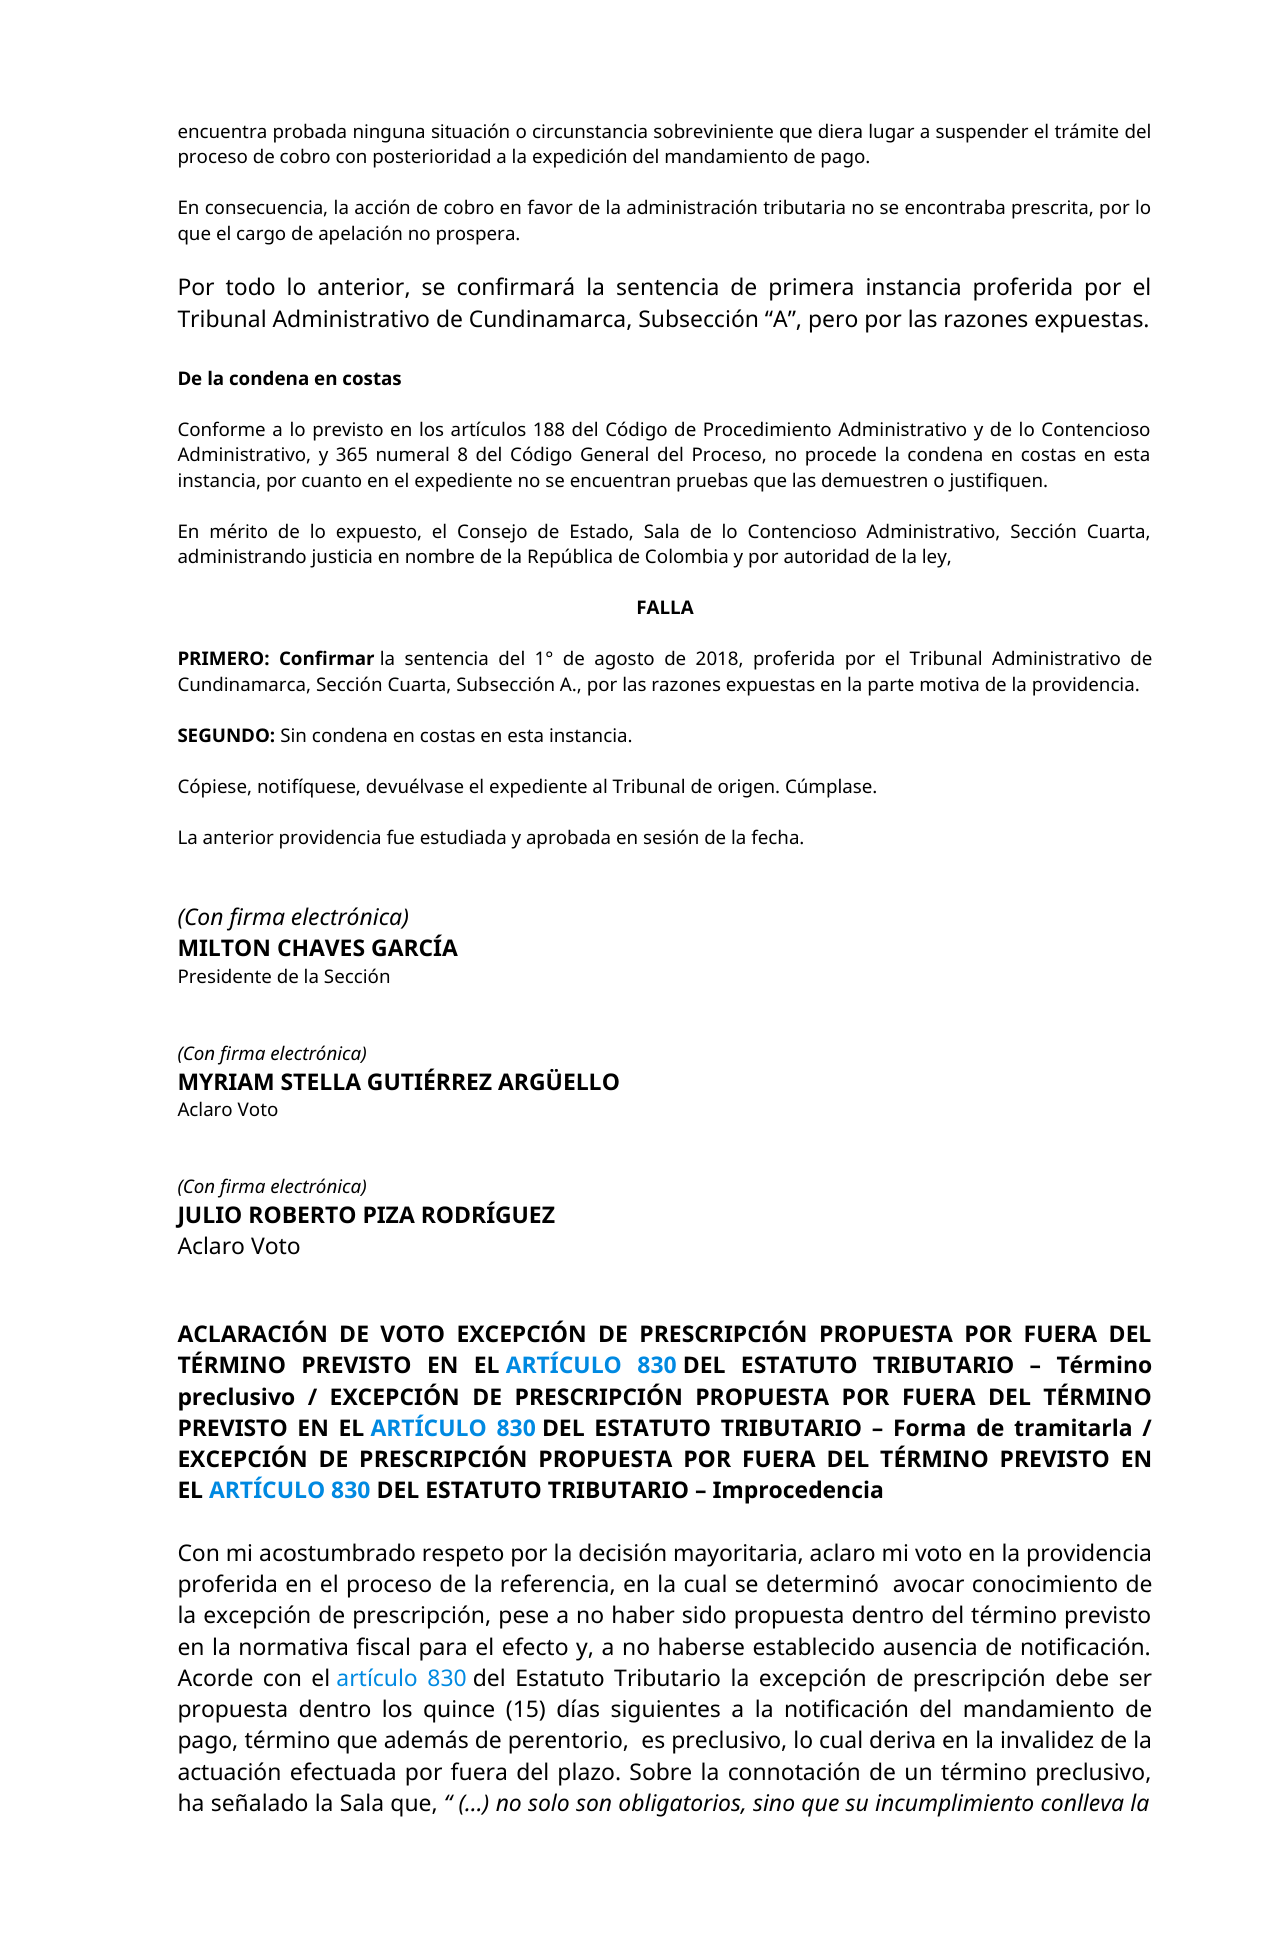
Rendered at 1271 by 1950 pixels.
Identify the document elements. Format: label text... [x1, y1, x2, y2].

text Aclaro Voto [177, 1230, 1153, 1261]
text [177, 1537, 1153, 1818]
text Presidente de la Sección [177, 963, 1153, 989]
text FALLA [177, 595, 1153, 620]
text MYRIAM STELLA GUTIÉRREZ ARGÜELLO [177, 1066, 1153, 1097]
text Cópiese, notifíquese, devuélvase el expediente al Tribunal de origen. Cúmplase. [177, 773, 1153, 799]
text (Con firma electrónica) [177, 901, 1153, 932]
text En mérito de lo expuesto, el Consejo de Estado, Sala de lo Contencioso Administrativo, Sección Cuarta, administrando justicia en nombre de la República de Colombia y por autoridad de la ley, [177, 518, 1153, 569]
text En consecuencia, la acción de cobro en favor de la administración tributaria no se encontraba prescrita, por lo que el cargo de apelación no prospera. [177, 195, 1153, 246]
text PRIMERO: Confirmar la sentencia del 1° de agosto de 2018, proferida por el Tribunal Administrativo de Cundinamarca, Sección Cuarta, Subsección A., por las razones expuestas en la parte motiva de la providencia. [177, 646, 1153, 697]
text SEGUNDO: Sin condena en costas en esta instancia. [177, 722, 1153, 748]
text La anterior providencia fue estudiada y aprobada en sesión de la fecha. [177, 824, 1153, 850]
text MILTON CHAVES GARCÍA [177, 932, 1153, 963]
text ACLARACIÓN DE VOTO EXCEPCIÓN DE PRESCRIPCIÓN PROPUESTA POR FUERA DEL TÉRMINO PREVISTO EN EL ARTÍCULO 830 DEL ESTATUTO TRIBUTARIO – Término preclusivo / EXCEPCIÓN DE PRESCRIPCIÓN PROPUESTA POR FUERA DEL TÉRMINO PREVISTO EN EL ARTÍCULO 830 DEL ESTATUTO TRIBUTARIO – Forma de tramitarla / EXCEPCIÓN DE PRESCRIPCIÓN PROPUESTA POR FUERA DEL TÉRMINO PREVISTO EN EL ARTÍCULO 830 DEL ESTATUTO TRIBUTARIO – Improcedencia [177, 1318, 1153, 1506]
text Aclaro Voto [177, 1097, 1153, 1122]
text (Con firma electrónica) [177, 1040, 1153, 1066]
text (Con firma electrónica) [177, 1173, 1153, 1199]
text Conforme a lo previsto en los artículos 188 del Código de Procedimiento Administrativo y de lo Contencioso Administrativo, y 365 numeral 8 del Código General del Proceso, no procede la condena en costas en esta instancia, por cuanto en el expediente no se encuentran pruebas que las demuestren o justifiquen. [177, 416, 1153, 493]
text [177, 118, 1153, 169]
text De la condena en costas [177, 365, 1153, 391]
text JULIO ROBERTO PIZA RODRÍGUEZ [177, 1199, 1153, 1230]
text Por todo lo anterior, se confirmará la sentencia de primera instancia proferida por el Tribunal Administrativo de Cundinamarca, Subsección “A”, pero por las razones expuestas. [177, 271, 1153, 334]
